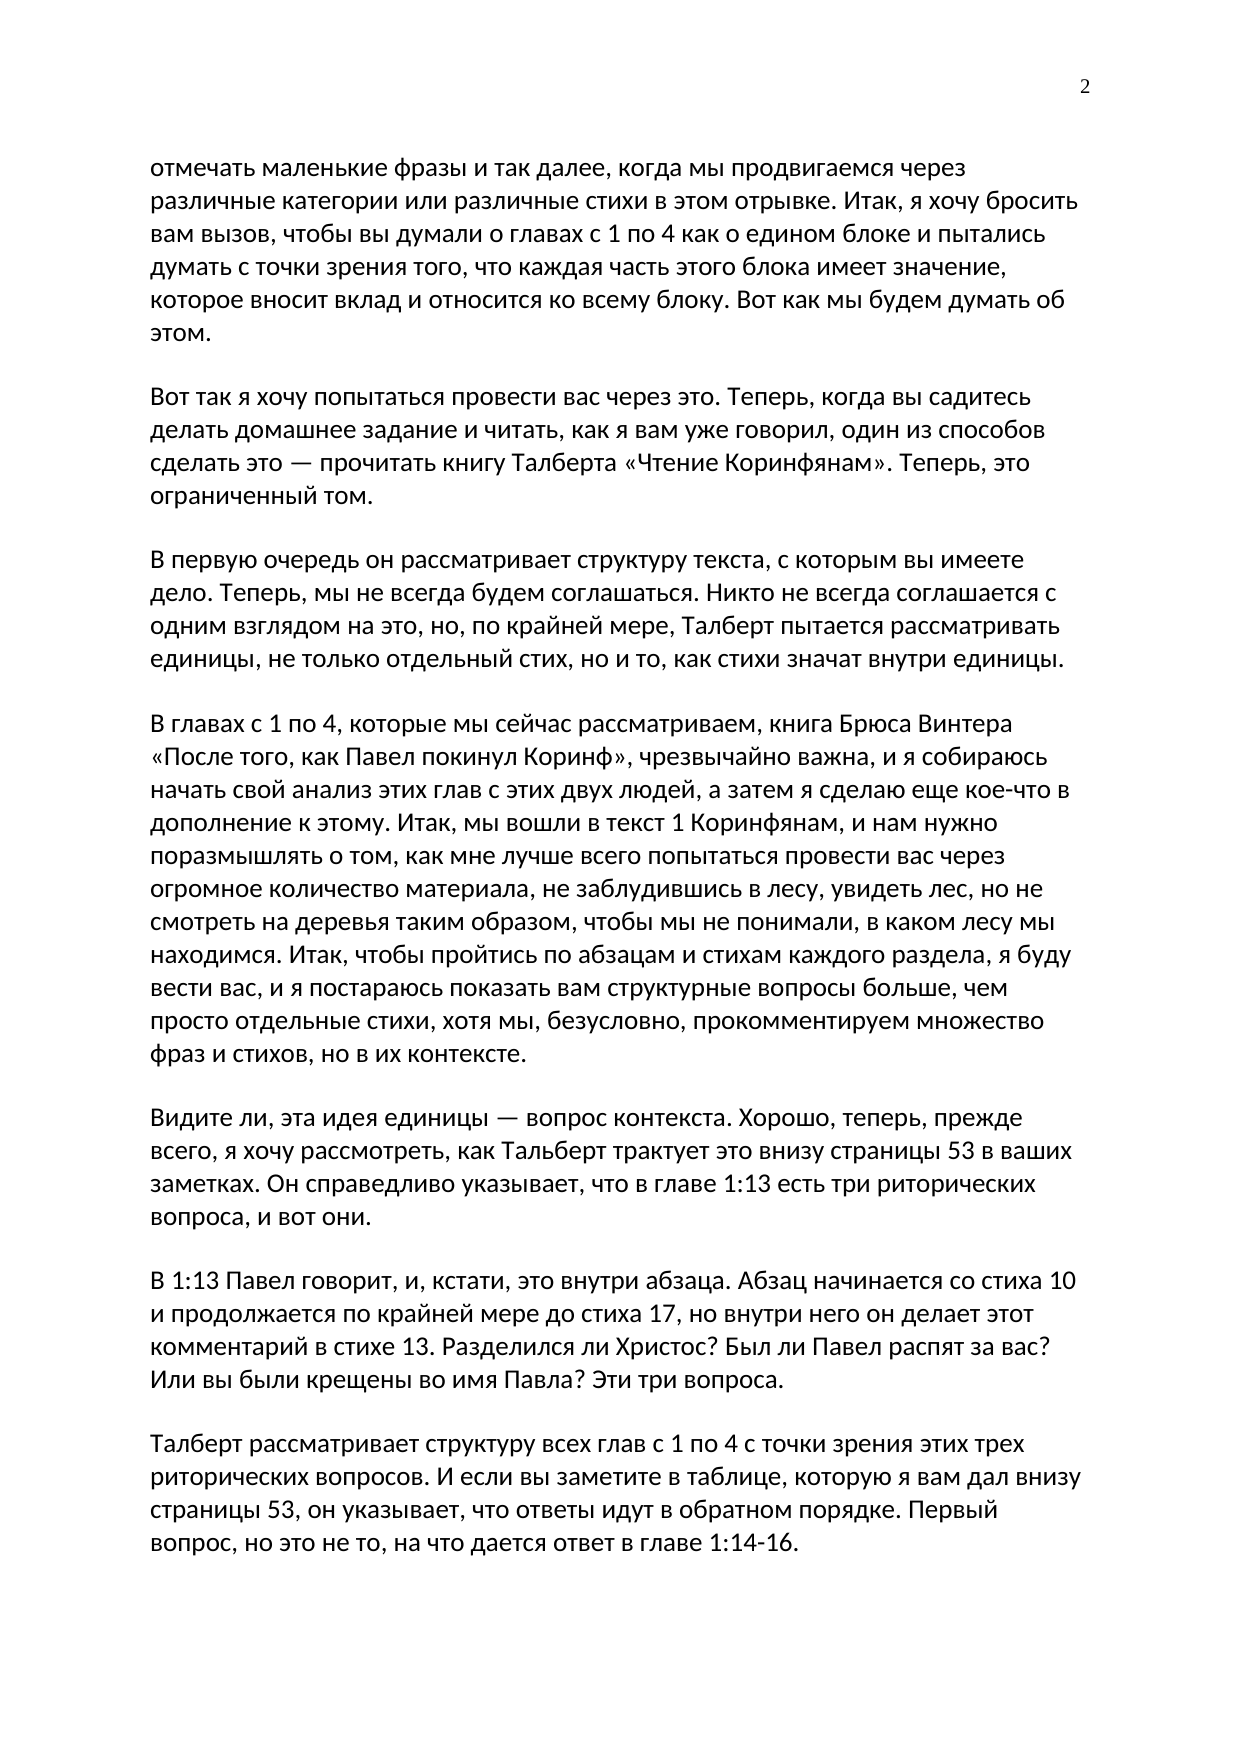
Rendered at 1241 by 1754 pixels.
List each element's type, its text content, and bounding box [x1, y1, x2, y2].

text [150, 150, 1090, 348]
text В 1:13 Павел говорит, и, кстати, это внутри абзаца. Абзац начинается со стиха 10 и продолжается по крайней мере до стиха 17, но внутри него он делает этот комментарий в стихе 13. Разделился ли Христос? Был ли Павел распят за вас? Или вы были крещены во имя Павла? Эти три вопроса. [150, 1263, 1090, 1395]
text В первую очередь он рассматривает структуру текста, с которым вы имеете дело. Теперь, мы не всегда будем соглашаться. Никто не всегда соглашается с одним взглядом на это, но, по крайней мере, Талберт пытается рассматривать единицы, не только отдельный стих, но и то, как стихи значат внутри единицы. [150, 542, 1090, 674]
text Вот так я хочу попытаться провести вас через это. Теперь, когда вы садитесь делать домашнее задание и читать, как я вам уже говорил, один из способов сделать это — прочитать книгу Талберта «Чтение Коринфянам». Теперь, это ограниченный том. [150, 379, 1090, 511]
text Видите ли, эта идея единицы — вопрос контекста. Хорошо, теперь, прежде всего, я хочу рассмотреть, как Тальберт трактует это внизу страницы 53 в ваших заметках. Он справедливо указывает, что в главе 1:13 есть три риторических вопроса, и вот они. [150, 1100, 1090, 1232]
text В главах с 1 по 4, которые мы сейчас рассматриваем, книга Брюса Винтера «После того, как Павел покинул Коринф», чрезвычайно важна, и я собираюсь начать свой анализ этих глав с этих двух людей, а затем я сделаю еще кое-что в дополнение к этому. Итак, мы вошли в текст 1 Коринфянам, и нам нужно поразмышлять о том, как мне лучше всего попытаться провести вас через огромное количество материала, не заблудившись в лесу, увидеть лес, но не смотреть на деревья таким образом, чтобы мы не понимали, в каком лесу мы находимся. Итак, чтобы пройтись по абзацам и стихам каждого раздела, я буду вести вас, и я постараюсь показать вам структурные вопросы больше, чем просто отдельные стихи, хотя мы, безусловно, прокомментируем множество фраз и стихов, но в их контексте. [150, 706, 1090, 1069]
text Талберт рассматривает структуру всех глав с 1 по 4 с точки зрения этих трех риторических вопросов. И если вы заметите в таблице, которую я вам дал внизу страницы 53, он указывает, что ответы идут в обратном порядке. Первый вопрос, но это не то, на что дается ответ в главе 1:14-16. [150, 1427, 1090, 1559]
